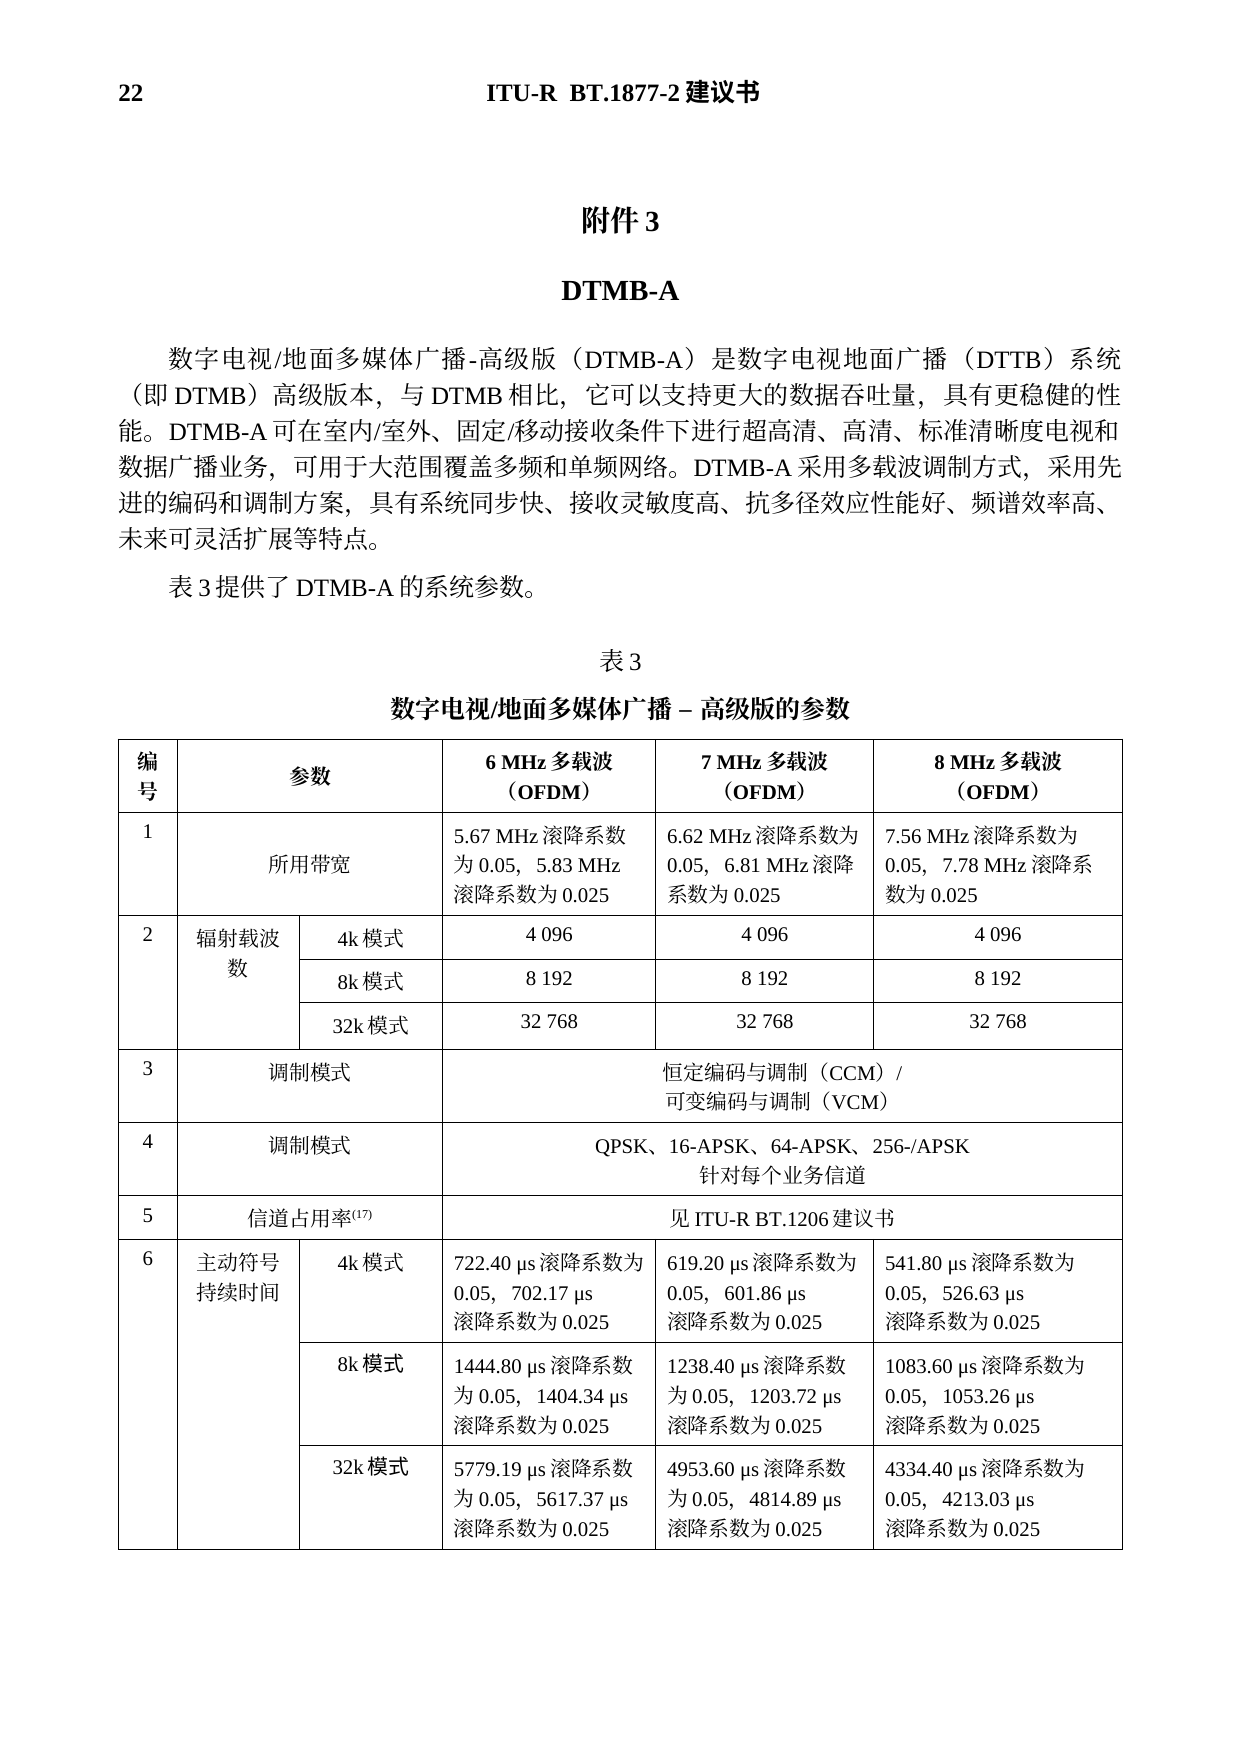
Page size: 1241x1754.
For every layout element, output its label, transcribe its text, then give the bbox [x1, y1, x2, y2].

table_cell 541.80 μs滚降系数为0.05，526.63 μs 滚降系数为0.025 [874, 1240, 1122, 1342]
table_cell 见ITU-R BT.1206建议书 [443, 1196, 1122, 1239]
table_cell 4 096 [874, 916, 1122, 958]
table_cell 4953.60 μs滚降系数为0.05，4814.89 μs 滚降系数为0.025 [656, 1446, 873, 1548]
table_cell 4 096 [443, 916, 655, 958]
table_cell 调制模式 [178, 1050, 442, 1122]
table_cell 32 768 [656, 1003, 873, 1049]
title 附件3 DTMB-A [118, 198, 1122, 307]
table_cell 5 [119, 1196, 177, 1239]
table_cell 722.40 μs滚降系数为0.05，702.17 μs 滚降系数为0.025 [443, 1240, 655, 1342]
table_cell 调制模式 [178, 1123, 442, 1195]
table_cell 4 096 [656, 916, 873, 958]
table_header 编号 [119, 740, 177, 812]
table_cell 7.56 MHz滚降系数为0.05，7.78 MHz滚降系数为0.025 [874, 813, 1122, 915]
title 数字电视/地面多媒体广播-高级版（DTMB-A）是数字电视地面广播（DTTB）系统（即DTMB）高级版本，与DTMB相比，它可以支持更大的数据吞吐量，具有更稳健的性能。DTMB-A可在室内/室外、固定/移动接收条件下进行超高清、高清、标准清晰度电视和数据广播业务，可用于大范围覆盖多频和单频网络。DTMB-A采用多载波调制方式，采用先进的编码和调制方案，具有系统同步快、接收灵敏度高、抗多径效应性能好、频谱效率高、未来可灵活扩展等特点。 [118, 340, 1122, 556]
table_cell 2 [119, 916, 177, 1049]
table_cell 8 192 [874, 960, 1122, 1002]
table_cell 恒定编码与调制（CCM）/ 可变编码与调制（VCM） [443, 1050, 1122, 1122]
text 表3提供了DTMB-A的系统参数。 [118, 568, 1122, 604]
table_cell 4 [119, 1123, 177, 1195]
table_cell 32k模式 [300, 1003, 442, 1049]
table_cell 1238.40 μs滚降系数为0.05，1203.72 μs 滚降系数为0.025 [656, 1343, 873, 1445]
table_cell 619.20 μs滚降系数为0.05，601.86 μs 滚降系数为0.025 [656, 1240, 873, 1342]
table_cell 5.67 MHz滚降系数为0.05，5.83 MHz滚降系数为0.025 [443, 813, 655, 915]
table_cell 1083.60 μs滚降系数为0.05，1053.26 μs 滚降系数为0.025 [874, 1343, 1122, 1445]
text 表3 [118, 642, 1122, 677]
table_cell 6 [119, 1240, 177, 1548]
table_cell 1 [119, 813, 177, 915]
table_cell 5779.19 μs滚降系数为0.05，5617.37 μs 滚降系数为0.025 [443, 1446, 655, 1548]
title 数字电视/地面多媒体广播 – 高级版的参数 [118, 690, 1122, 726]
table_cell 32 768 [874, 1003, 1122, 1049]
table_cell 1444.80 μs滚降系数为0.05，1404.34 μs 滚降系数为0.025 [443, 1343, 655, 1445]
table_cell 32k模式 [300, 1446, 442, 1548]
table_cell 32 768 [443, 1003, 655, 1049]
table_cell 所用带宽 [178, 813, 442, 915]
table_cell 4k模式 [300, 916, 442, 958]
table_cell 8 192 [443, 960, 655, 1002]
table_cell 8k模式 [300, 1343, 442, 1445]
table_cell QPSK、16-APSK、64-APSK、256-/APSK 针对每个业务信道 [443, 1123, 1122, 1195]
table_cell 3 [119, 1050, 177, 1122]
table_header 6 MHz多载波 （OFDM） [443, 740, 655, 812]
table_cell 8k模式 [300, 960, 442, 1002]
table_cell 4k模式 [300, 1240, 442, 1342]
table_header 参数 [178, 740, 442, 812]
table_cell 主动符号持续时间 [178, 1240, 299, 1548]
table_cell 8 192 [656, 960, 873, 1002]
table_header 7 MHz多载波（OFDM） [656, 740, 873, 812]
table_cell 4334.40 μs滚降系数为0.05，4213.03 μs 滚降系数为0.025 [874, 1446, 1122, 1548]
table_header 8 MHz多载波 （OFDM） [874, 740, 1122, 812]
table_cell 6.62 MHz滚降系数为0.05，6.81 MHz滚降系数为0.025 [656, 813, 873, 915]
table_cell 信道占用率(17) [178, 1196, 442, 1239]
table_cell 辐射载波数 [178, 916, 299, 1049]
